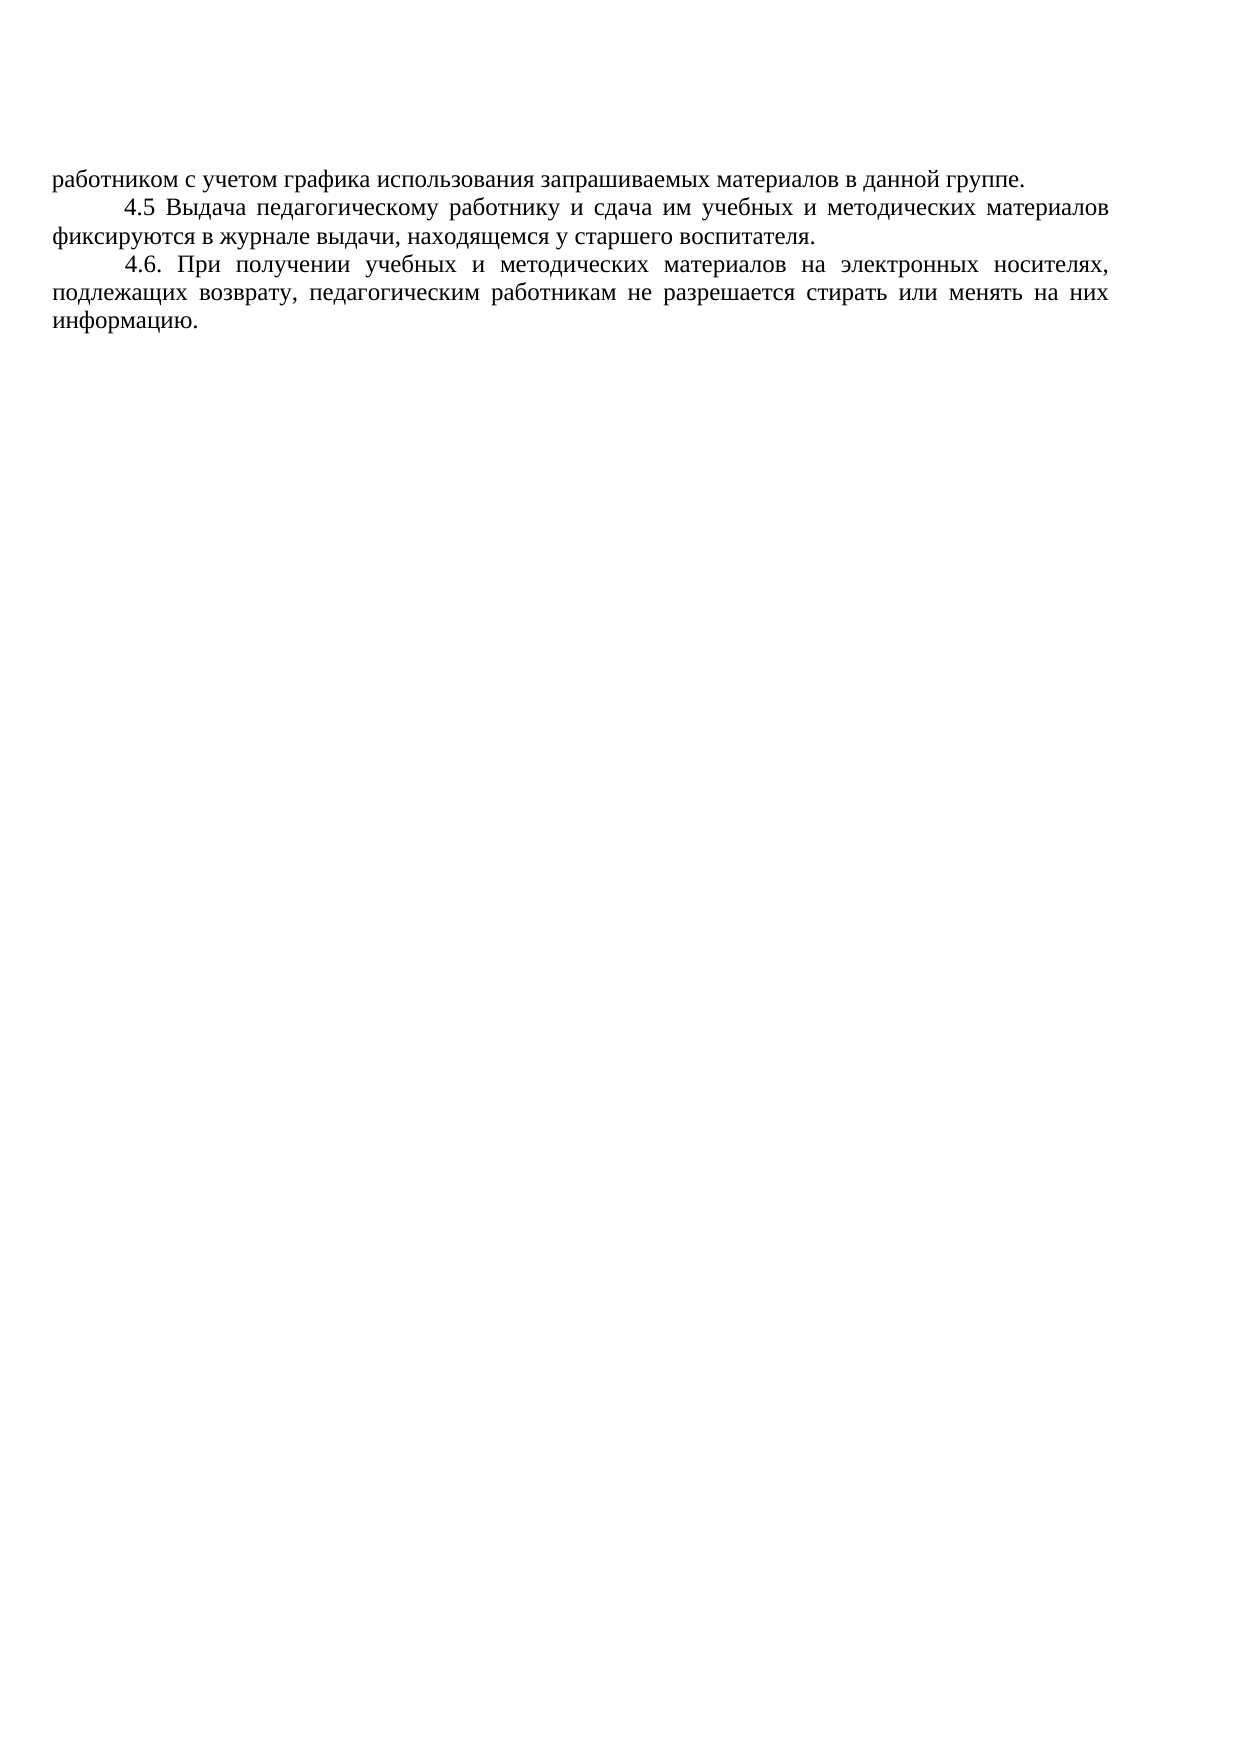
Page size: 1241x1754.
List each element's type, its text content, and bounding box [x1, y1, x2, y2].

text 4.6. При получении учебных и методических материалов на электронных носителях, подлежащих возврату, педагогическим работникам не разрешается стирать или менять на них информацию. [52, 250, 1110, 334]
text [52, 164, 1111, 193]
text 4.5 Выдача педагогическому работнику и сдача им учебных и методических материалов фиксируются в журнале выдачи, находящемся у старшего воспитателя. [52, 193, 1110, 250]
